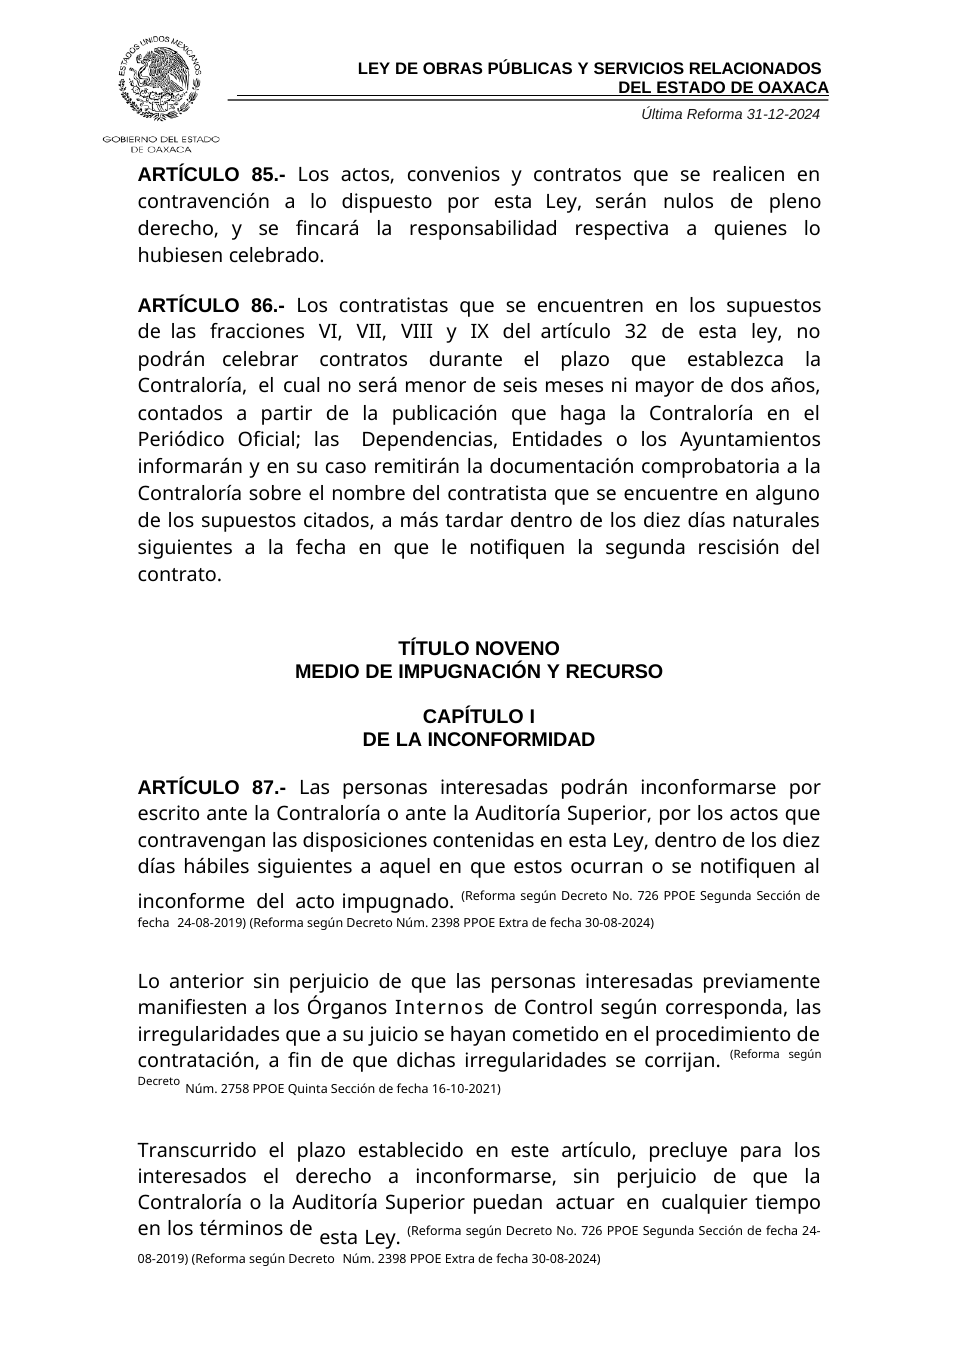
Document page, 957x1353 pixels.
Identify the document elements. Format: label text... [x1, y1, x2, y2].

text Lo anterior sin perjuicio de que las personas interesadas previamente manifiesten a los Órganos Internos de Control según corresponda, las irregularidades que a su juicio se hayan cometido en el procedimiento de contratación, a fin de que dichas irregularidades se corrijan. (Reforma según Decreto Núm. 2758 PPOE Quinta Sección de fecha 16-10-2021) [137, 967, 821, 1100]
text ARTÍCULO 85.- Los actos, convenios y contratos que se realicen en contravención a lo dispuesto por esta Ley, serán nulos de pleno derecho, y se fincará la responsabilidad respectiva a quienes lo hubiesen celebrado. [137, 160, 821, 268]
text Transcurrido el plazo establecido en este artículo, precluye para los interesados el derecho a inconformarse, sin perjuicio de que la Contraloría o la Auditoría Superior puedan actuar en cualquier tiempo en los términos de esta Ley. (Reforma según Decreto No. 726 PPOE Segunda Sección de fecha 24-08-2019) (Reforma según Decreto Núm. 2398 PPOE Extra de fecha 30-08-2024) [137, 1136, 821, 1267]
text DE LA INCONFORMIDAD [319, 728, 639, 751]
text ARTÍCULO 86.- Los contratistas que se encuentren en los supuestos de las fracciones VI, VII, VIII y IX del artículo 32 de esta ley, no podrán celebrar contratos durante el plazo que establezca la Contraloría, el cual no será menor de seis meses ni mayor de dos años, contados a partir de la publicación que haga la Contraloría en el Periódico Oficial; las Dependencias, Entidades o los Ayuntamientos informarán y en su caso remitirán la documentación comprobatoria a la Contraloría sobre el nombre del contratista que se encuentre en alguno de los supuestos citados, a más tardar dentro de los diez días naturales siguientes a la fecha en que le notifiquen la segunda rescisión del contrato. [137, 291, 821, 588]
text MEDIO DE IMPUGNACIÓN Y RECURSO [187, 660, 771, 683]
text CAPÍTULO I [319, 705, 639, 728]
text TÍTULO NOVENO [319, 637, 639, 660]
text ARTÍCULO 87.- Las personas interesadas podrán inconformarse por escrito ante la Contraloría o ante la Auditoría Superior, por los actos que contravengan las disposiciones contenidas en esta Ley, dentro de los diez días hábiles siguientes a aquel en que estos ocurran o se notifiquen al inconforme del acto impugnado. (Reforma según Decreto No. 726 PPOE Segunda Sección de fecha 24-08-2019) (Reforma según Decreto Núm. 2398 PPOE Extra de fecha 30-08-2024) [137, 774, 821, 931]
picture [102, 36, 220, 153]
